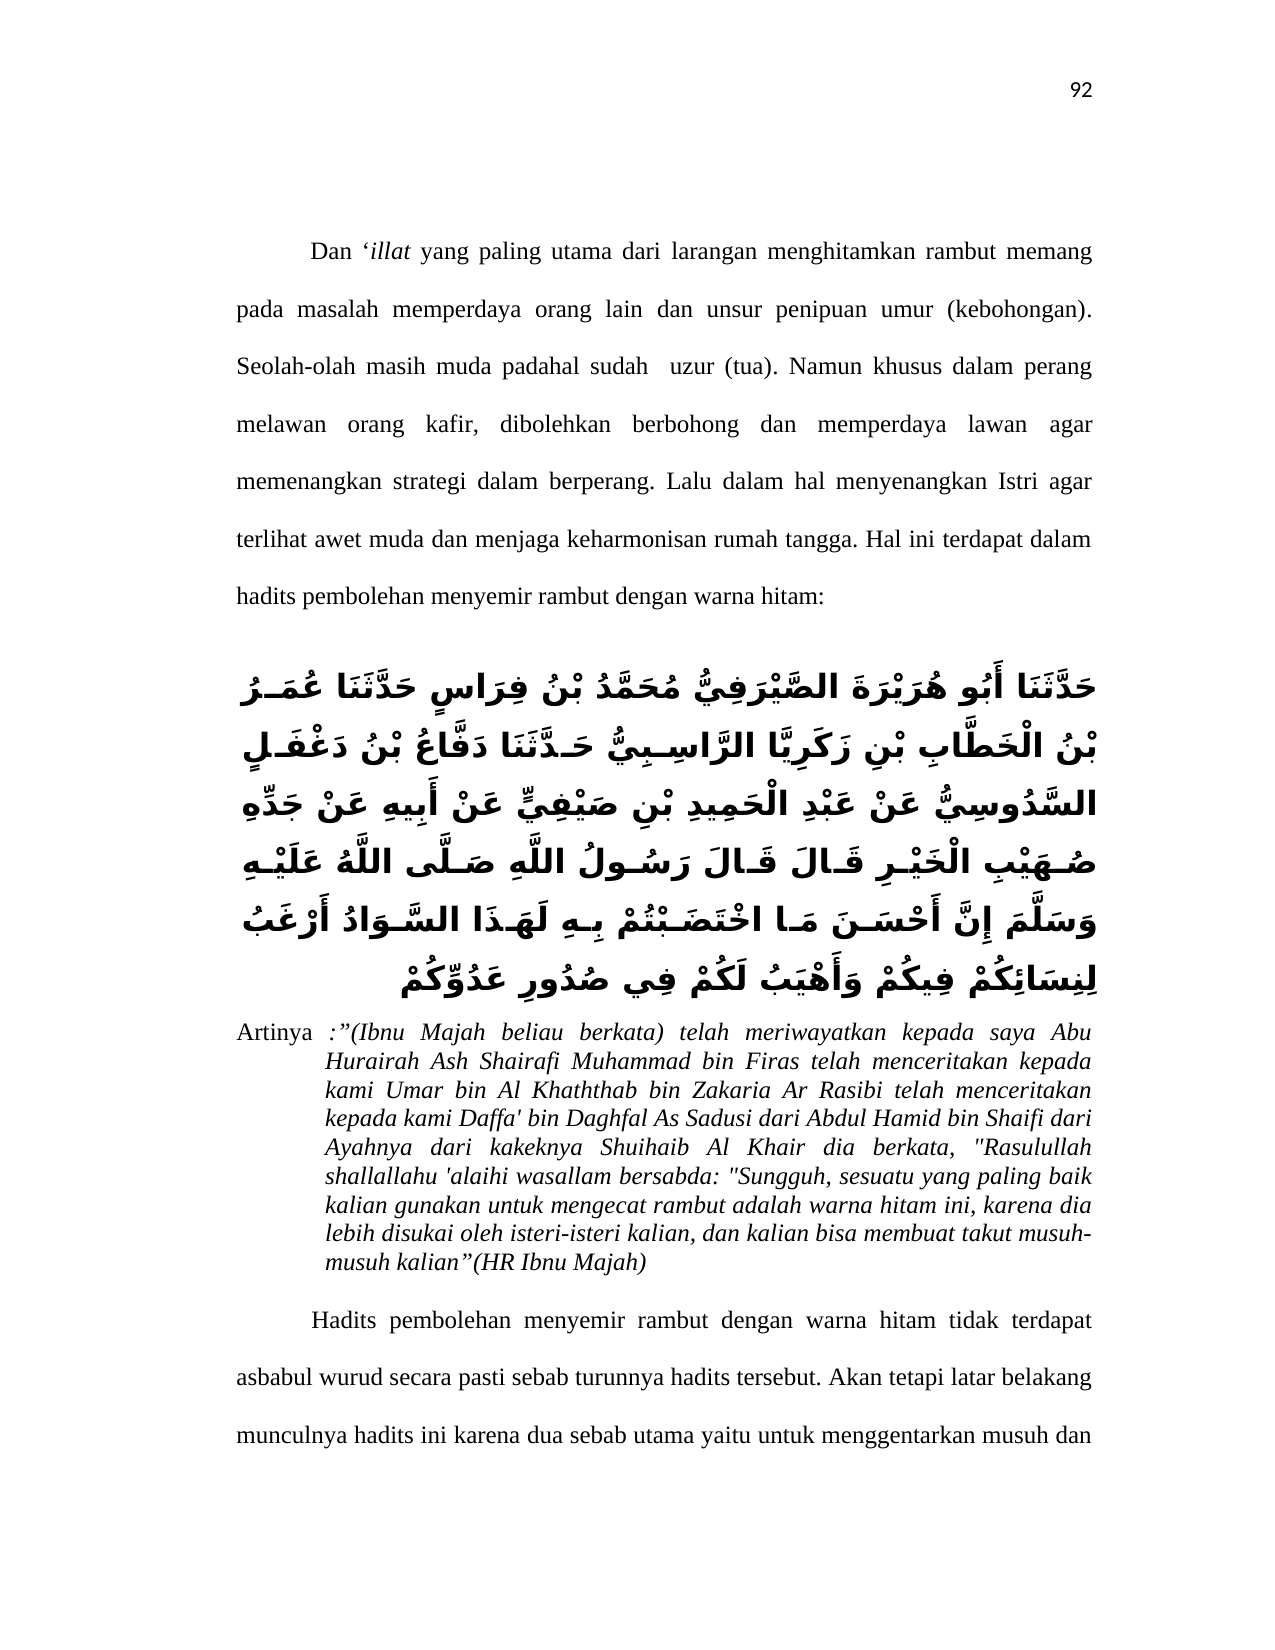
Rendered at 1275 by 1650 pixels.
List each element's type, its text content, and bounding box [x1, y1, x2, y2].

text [236, 1305, 1092, 1448]
text حَدَّثَنَا أَبُو هُرَيْرَةَ الصَّيْرَفِيُّ مُحَمَّدُ بْنُ فِرَاسٍ حَدَّثَنَا عُمَرُ بْنُ الْخَطَّابِ بْنِ زَكَرِيَّا الرَّاسِبِيُّ حَدَّثَنَا دَفَّاعُ بْنُ دَغْفَلٍ السَّدُوسِيُّ عَنْ عَبْدِ الْحَمِيدِ بْنِ صَيْفِيٍّ عَنْ أَبِيهِ عَنْ جَدِّهِ صُهَيْبِ الْخَيْرِ قَالَ قَالَ رَسُولُ اللَّهِ صَلَّى اللَّهُ عَلَيْهِ وَسَلَّمَ إِنَّ أَحْسَنَ مَا اخْتَضَبْتُمْ بِهِ لَهَذَا السَّوَادُ أَرْغَبُ لِنِسَائِكُمْ فِيكُمْ وَأَهْيَبُ لَكُمْ فِي صُدُورِ عَدُوِّكُمْ [242, 668, 1098, 998]
text Artinya :”(Ibnu Majah beliau berkata) telah meriwayatkan kepada saya Abu Hurairah Ash Shairafi Muhammad bin Firas telah menceritakan kepada kami Umar bin Al Khaththab bin Zakaria Ar Rasibi telah menceritakan kepada kami Daffa' bin Daghfal As Sadusi dari Abdul Hamid bin Shaifi dari Ayahnya dari kakeknya Shuihaib Al Khair dia berkata, "Rasulullah shallallahu 'alaihi wasallam bersabda: "Sungguh, sesuatu yang paling baik kalian gunakan untuk mengecat rambut adalah warna hitam ini, karena dia lebih disukai oleh isteri-isteri kalian, dan kalian bisa membuat takut musuh-musuh kalian”(HR Ibnu Majah) [236, 1017, 1092, 1276]
list Dan ‘illat yang paling utama dari larangan menghitamkan rambut memang pada masalah memperdaya orang lain dan unsur penipuan umur (kebohongan). Seolah-olah masih muda padahal sudah uzur (tua). Namun khusus dalam perang melawan orang kafir, dibolehkan berbohong dan memperdaya lawan agar memenangkan strategi dalam berperang. Lalu dalam hal menyenangkan Istri agar terlihat awet muda dan menjaga keharmonisan rumah tangga. Hal ini terdapat dalam hadits pembolehan menyemir rambut dengan warna hitam: [236, 236, 1092, 610]
